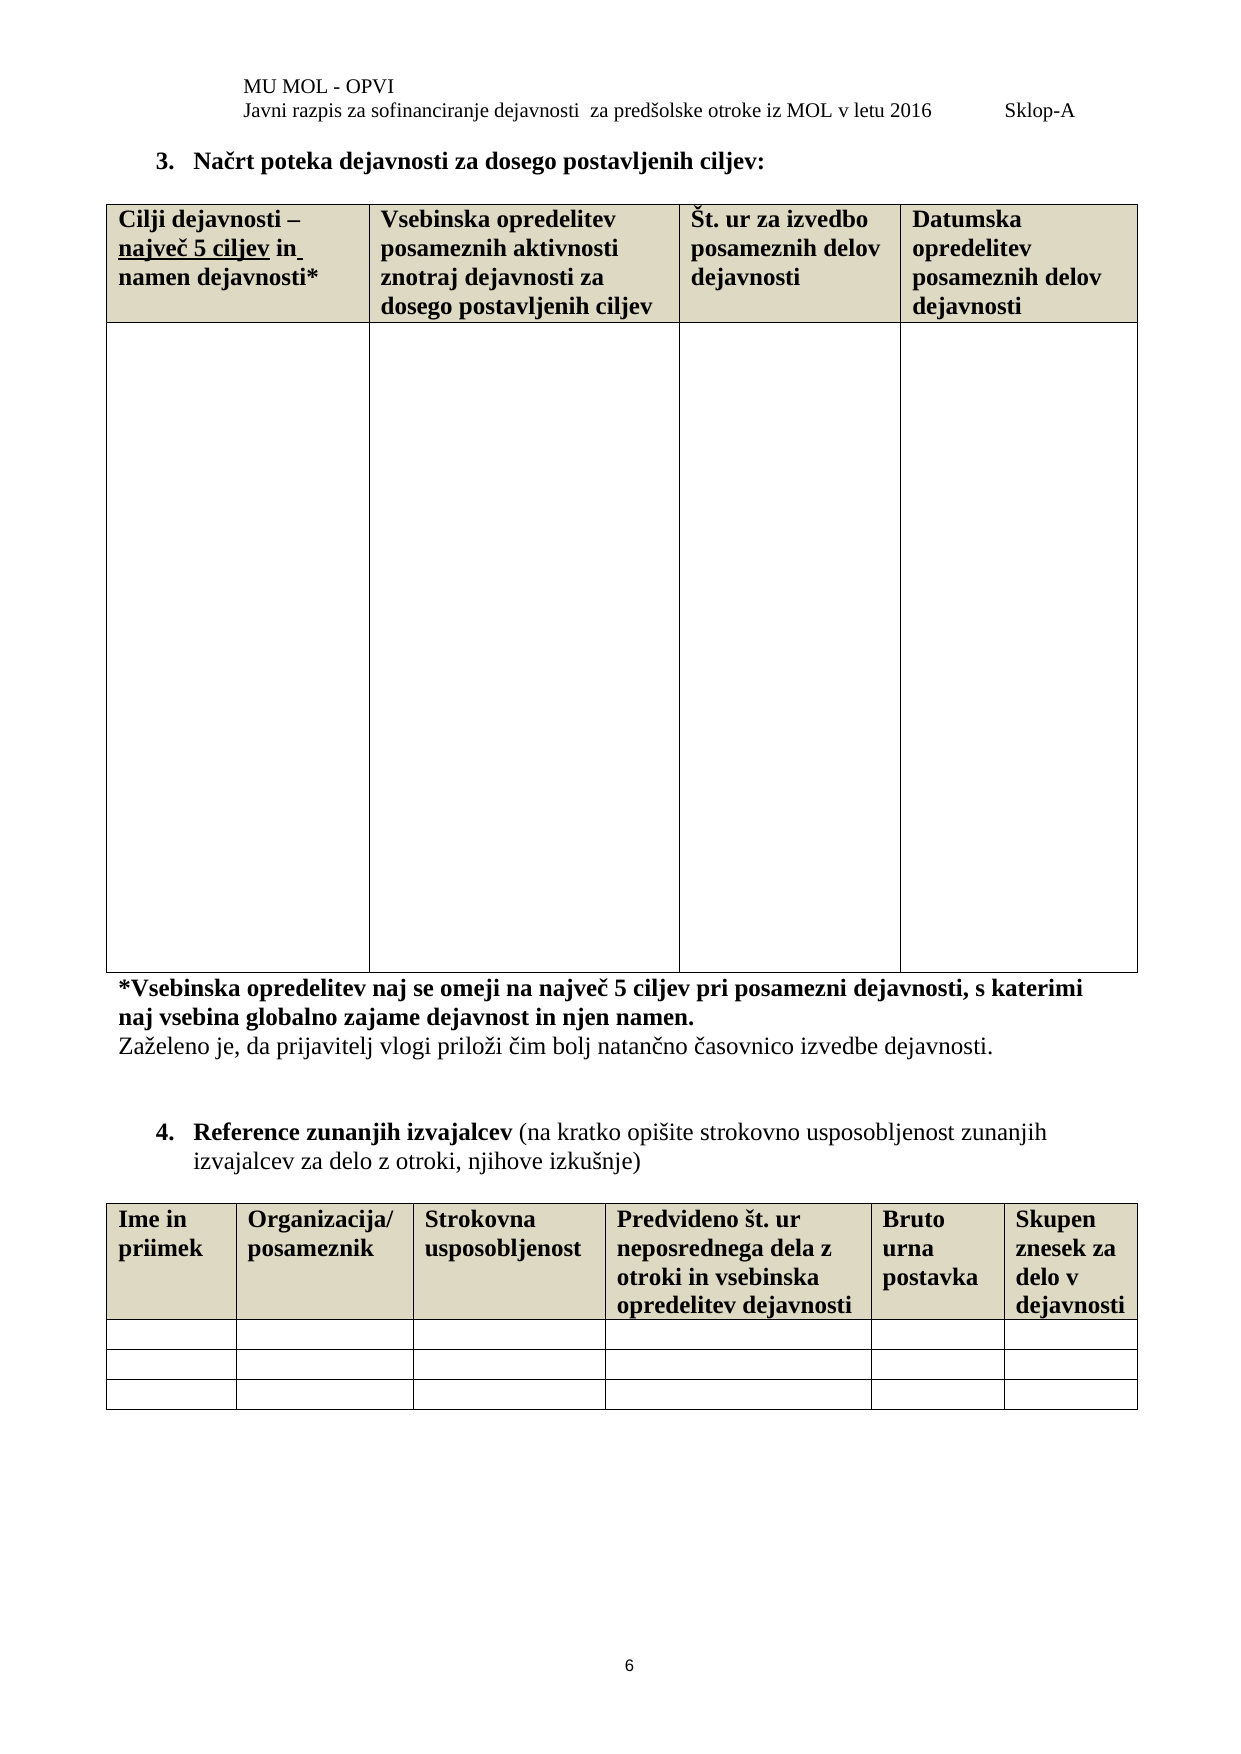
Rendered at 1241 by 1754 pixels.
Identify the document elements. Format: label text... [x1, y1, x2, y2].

table_cell [107, 1380, 236, 1409]
table_cell [107, 323, 369, 972]
table_cell [237, 1380, 413, 1409]
table_header Bruto urna postavka [872, 1204, 1004, 1319]
table_header Strokovna usposobljenost [414, 1204, 605, 1319]
table_header Datumska opredelitev posameznih delov dejavnosti [901, 205, 1137, 322]
table_cell [872, 1380, 1004, 1409]
list Načrt poteka dejavnosti za dosego postavljenih ciljev: [156, 146, 1122, 175]
table_cell [680, 323, 900, 972]
table_cell [872, 1350, 1004, 1379]
table_cell [1005, 1380, 1137, 1409]
table_header Predvideno št. ur neposrednega dela z otroki in vsebinska opredelitev dejavnosti [606, 1204, 871, 1319]
table_cell [1005, 1350, 1137, 1379]
list Reference zunanjih izvajalcev (na kratko opišite strokovno usposobljenost zunanjih izvajalcev za delo z otroki, njihove izkušnje) [156, 1117, 1122, 1174]
table_header Ime in priimek [107, 1204, 236, 1319]
table_cell [237, 1350, 413, 1379]
text Zaželeno je, da prijavitelj vlogi priloži čim bolj natančno časovnico izvedbe dejavnosti. [118, 1031, 1122, 1059]
table_header Organizacija/posameznik [237, 1204, 413, 1319]
table_cell [606, 1350, 871, 1379]
table_header Cilji dejavnosti – največ 5 ciljev in namen dejavnosti* [107, 205, 369, 322]
table_header Vsebinska opredelitev posameznih aktivnosti znotraj dejavnosti za dosego postavljenih ciljev [370, 205, 679, 322]
table_cell [606, 1380, 871, 1409]
table_cell [370, 323, 679, 972]
table_header Skupen znesek za delo v dejavnosti [1005, 1204, 1137, 1319]
table_cell [414, 1380, 605, 1409]
table_cell [1005, 1320, 1137, 1349]
table_cell [237, 1320, 413, 1349]
table_cell [872, 1320, 1004, 1349]
table_cell [606, 1320, 871, 1349]
table_header Št. ur za izvedbo posameznih delov dejavnosti [680, 205, 900, 322]
table_cell [414, 1320, 605, 1349]
table_cell [414, 1350, 605, 1379]
table_cell [901, 323, 1137, 972]
table_cell [107, 1350, 236, 1379]
table_cell [107, 1320, 236, 1349]
text *Vsebinska opredelitev naj se omeji na največ 5 ciljev pri posamezni dejavnosti, s katerimi naj vsebina globalno zajame dejavnost in njen namen. [118, 973, 1122, 1031]
